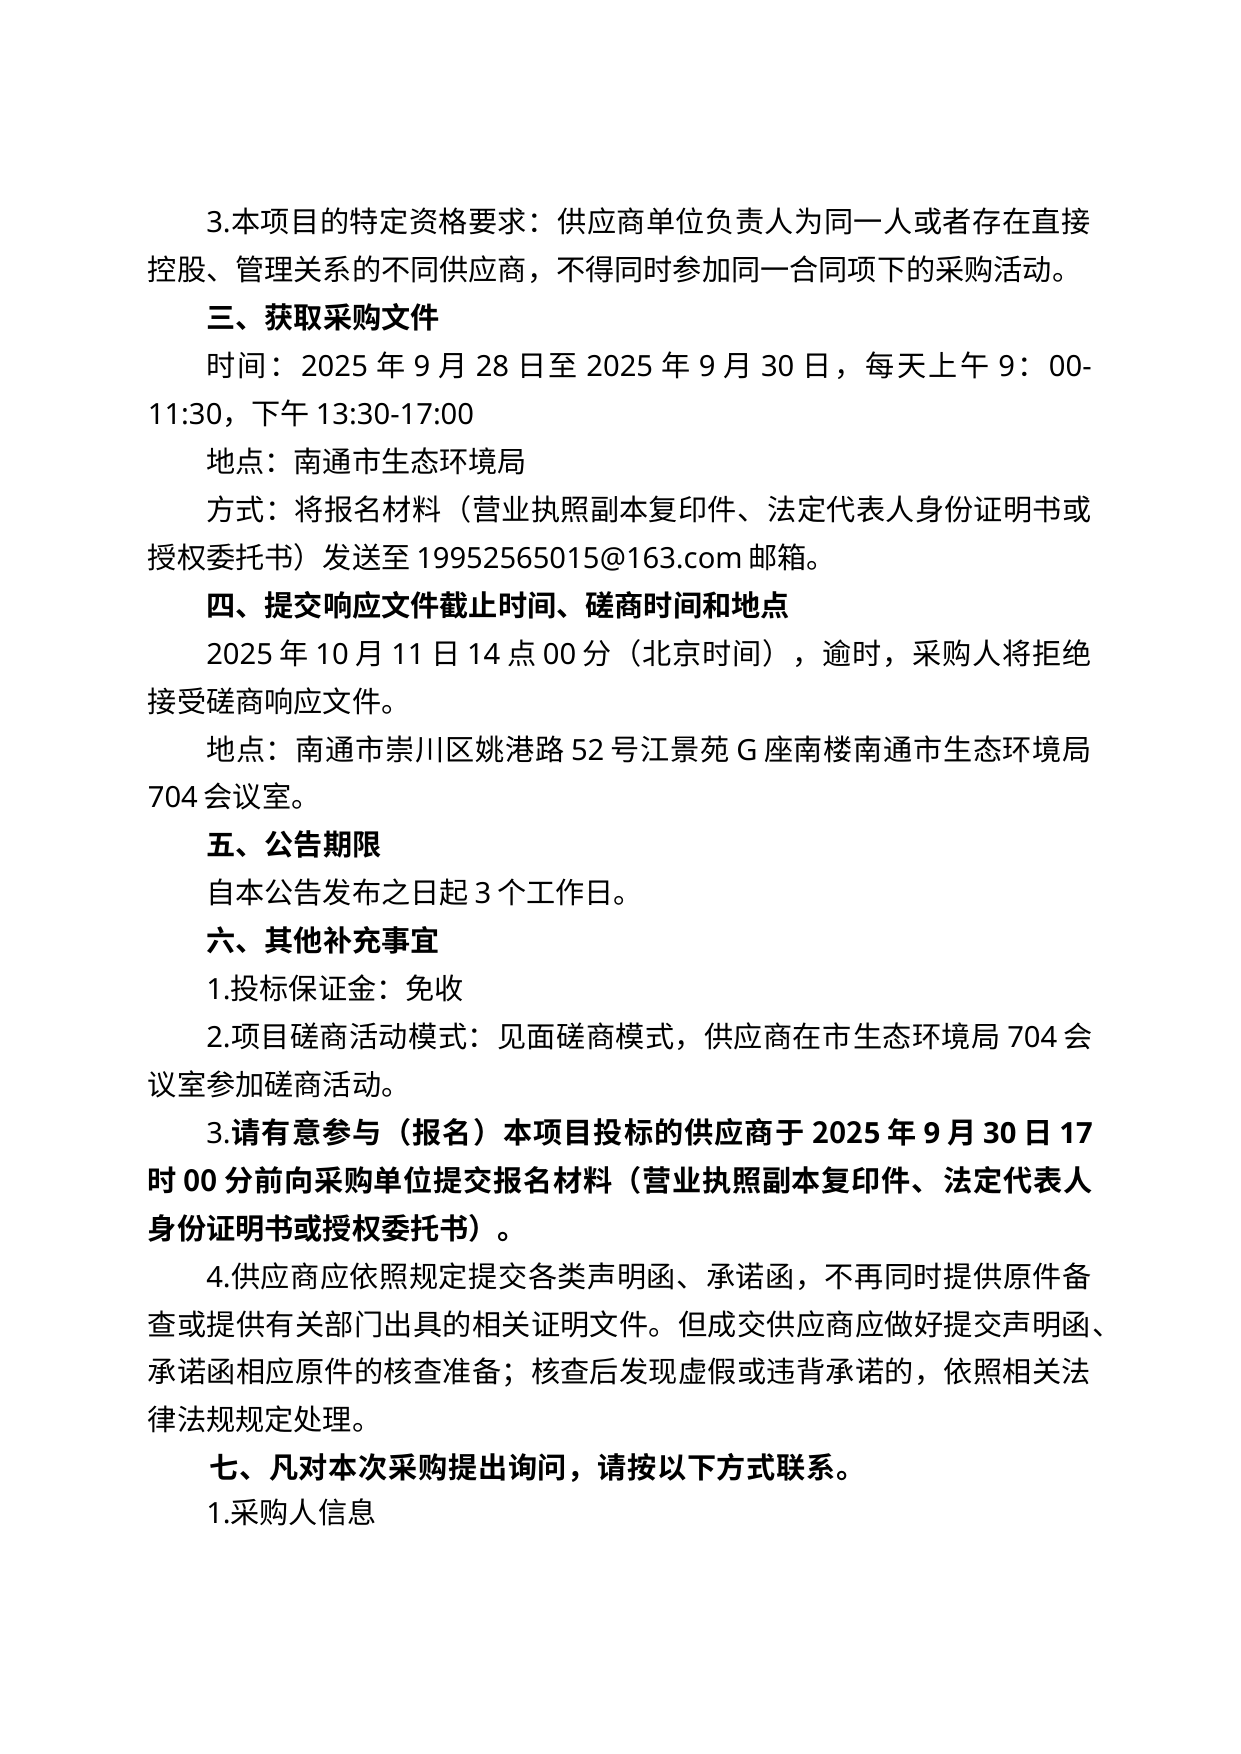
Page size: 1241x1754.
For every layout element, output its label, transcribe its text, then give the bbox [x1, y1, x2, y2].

text 五、公告期限 [148, 817, 1093, 865]
text 2.项目磋商活动模式：见面磋商模式，供应商在市生态环境局704会议室参加磋商活动。 [148, 1009, 1093, 1105]
text 4.供应商应依照规定提交各类声明函、承诺函，不再同时提供原件备查或提供有关部门出具的相关证明文件。但成交供应商应做好提交声明函、承诺函相应原件的核查准备；核查后发现虚假或违背承诺的，依照相关法律法规规定处理。 [148, 1249, 1093, 1440]
text 3.本项目的特定资格要求：供应商单位负责人为同一人或者存在直接控股、管理关系的不同供应商，不得同时参加同一合同项下的采购活动。 [148, 194, 1093, 290]
text 2025年10月11日14点00分（北京时间），逾时，采购人将拒绝接受磋商响应文件。 [148, 626, 1093, 722]
text 自本公告发布之日起3个工作日。 [148, 865, 1093, 913]
text 四、提交响应文件截止时间、磋商时间和地点 [148, 578, 1093, 626]
text 七、凡对本次采购提出询问，请按以下方式联系。 [148, 1440, 1093, 1488]
text 1.投标保证金：免收 [148, 961, 1093, 1009]
text 方式：将报名材料（营业执照副本复印件、法定代表人身份证明书或授权委托书）发送至19952565015@163.com邮箱。 [148, 482, 1093, 578]
text 时间：2025年9月28日至2025年9月30日，每天上午9：00-11:30，下午13:30-17:00 [148, 338, 1093, 434]
text 1.采购人信息 [148, 1488, 1093, 1532]
text 地点：南通市崇川区姚港路52号江景苑G座南楼南通市生态环境局704会议室。 [148, 722, 1093, 817]
text 3.请有意参与（报名）本项目投标的供应商于2025年9月30日17时00分前向采购单位提交报名材料（营业执照副本复印件、法定代表人身份证明书或授权委托书）。 [148, 1105, 1093, 1249]
text 三、获取采购文件 [148, 290, 1093, 338]
text 六、其他补充事宜 [148, 913, 1093, 961]
text 地点：南通市生态环境局 [148, 434, 1093, 482]
